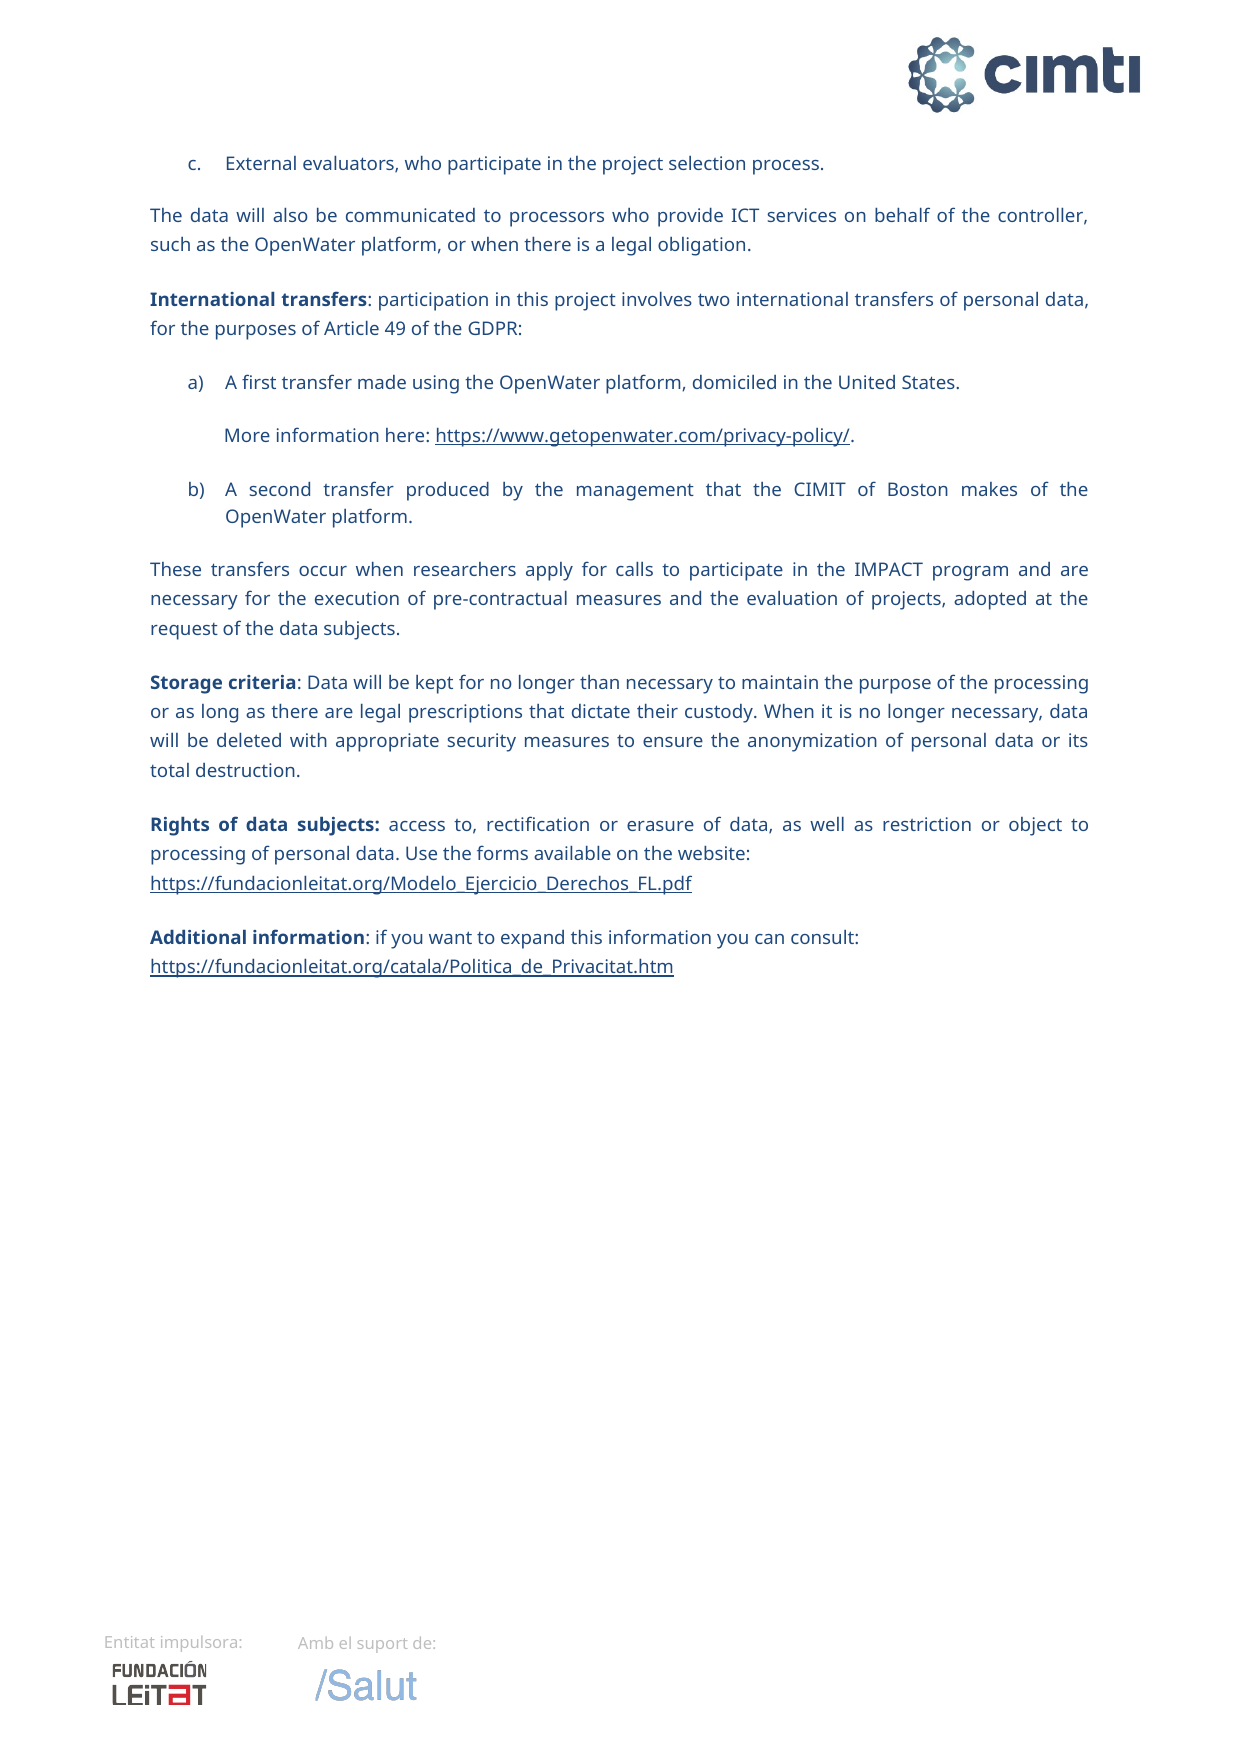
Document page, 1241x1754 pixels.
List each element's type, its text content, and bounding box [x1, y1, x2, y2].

text More information here: https://www.getopenwater.com/privacy-policy/. [150, 422, 1090, 448]
list A second transfer produced by the management that the CIMIT of Boston makes of the OpenWater platform. [187, 476, 1090, 529]
picture [112, 1660, 206, 1705]
picture [907, 29, 1195, 114]
text Storage criteria: Data will be kept for no longer than necessary to maintain the purpose of the processing or as long as there are legal prescriptions that dictate their custody. When it is no longer necessary, data will be deleted with appropriate security measures to ensure the anonymization of personal data or its total destruction. [150, 669, 1090, 782]
text Rights of data subjects: access to, rectification or erasure of data, as well as restriction or object to processing of personal data. Use the forms available on the website: [150, 811, 1090, 866]
text International transfers: participation in this project involves two international transfers of personal data, for the purposes of Article 49 of the GDPR: [150, 286, 1090, 341]
list External evaluators, who participate in the project selection process. [187, 150, 1090, 176]
text Additional information: if you want to expand this information you can consult: [150, 924, 1090, 949]
text https://fundacionleitat.org/catala/Politica_de_Privacitat.htm [150, 953, 1090, 979]
list A first transfer made using the OpenWater platform, domiciled in the United States. [187, 369, 1090, 395]
text These transfers occur when researchers apply for calls to participate in the IMPACT program and are necessary for the execution of pre-contractual measures and the evaluation of projects, adopted at the request of the data subjects. [150, 556, 1090, 640]
text The data will also be communicated to processors who provide ICT services on behalf of the controller, such as the OpenWater platform, or when there is a legal obligation. [150, 202, 1090, 257]
text https://fundacionleitat.org/Modelo_Ejercicio_Derechos_FL.pdf [150, 870, 1090, 895]
picture [315, 1667, 419, 1703]
